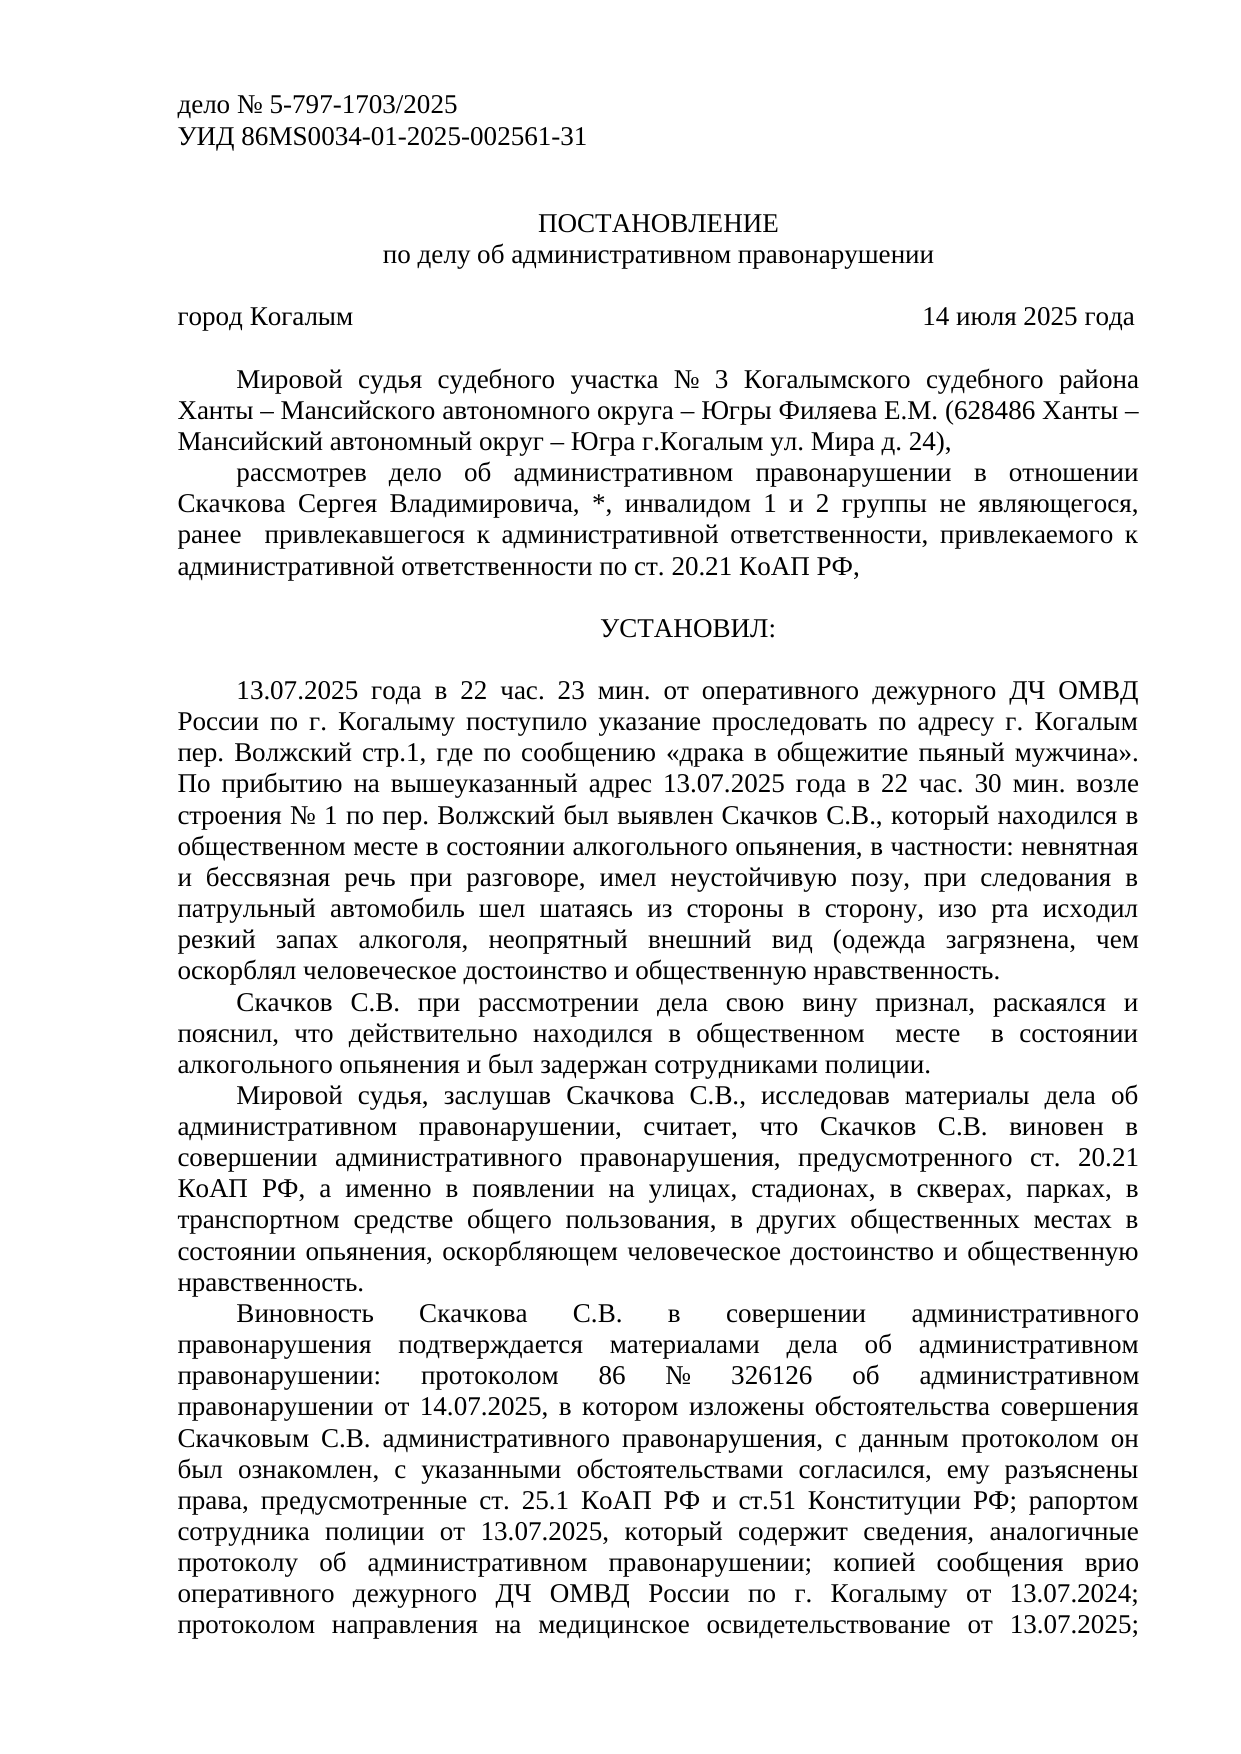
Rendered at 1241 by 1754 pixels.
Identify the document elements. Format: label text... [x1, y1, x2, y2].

text 13.07.2025 года в 22 час. 23 мин. от оперативного дежурного ДЧ ОМВД России по г. Когалыму поступило указание проследовать по адресу г. Когалым пер. Волжский стр.1, где по сообщению «драка в общежитие пьяный мужчина». По прибытию на вышеуказанный адрес 13.07.2025 года в 22 час. 30 мин. возле строения № 1 по пер. Волжский был выявлен Скачков С.В., который находился в общественном месте в состоянии алкогольного опьянения, в частности: невнятная и бессвязная речь при разговоре, имел неустойчивую позу, при следования в патрульный автомобиль шел шатаясь из стороны в сторону, изо рта исходил резкий запах алкоголя, неопрятный внешний вид (одежда загрязнена, чем оскорблял человеческое достоинство и общественную нравственность. [177, 674, 1140, 986]
text Мировой судья судебного участка № 3 Когалымского судебного района Ханты – Мансийского автономного округа – Югры Филяева Е.М. (628486 Ханты – Мансийский автономный округ – Югра г.Когалым ул. Мира д. 24), [177, 363, 1140, 456]
text ПОСТАНОВЛЕНИЕ [177, 207, 1140, 238]
text Скачков С.В. при рассмотрении дела свою вину признал, раскаялся и пояснил, что действительно находился в общественном месте в состоянии алкогольного опьянения и был задержан сотрудниками полиции. [177, 986, 1140, 1079]
text по делу об административном правонарушении [177, 238, 1140, 269]
text Мировой судья, заслушав Скачкова С.В., исследовав материалы дела об административном правонарушении, считает, что Скачков С.В. виновен в совершении административного правонарушения, предусмотренного ст. 20.21 КоАП РФ, а именно в появлении на улицах, стадионах, в скверах, парках, в транспортном средстве общего пользования, в других общественных местах в состоянии опьянения, оскорбляющем человеческое достоинство и общественную нравственность. [177, 1079, 1140, 1297]
text дело № 5-797-1703/2025 [177, 89, 1140, 120]
text рассмотрев дело об административном правонарушении в отношении Скачкова Сергея Владимировича, *, инвалидом 1 и 2 группы не являющегося, ранее привлекавшегося к административной ответственности, привлекаемого к административной ответственности по ст. 20.21 КоАП РФ, [177, 456, 1140, 581]
text город Когалым 14 июля 2025 года [177, 300, 1140, 363]
text УИД 86MS0034-01-2025-002561-31 [177, 120, 1140, 151]
text УСТАНОВИЛ: [177, 612, 1140, 643]
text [177, 1297, 1140, 1640]
